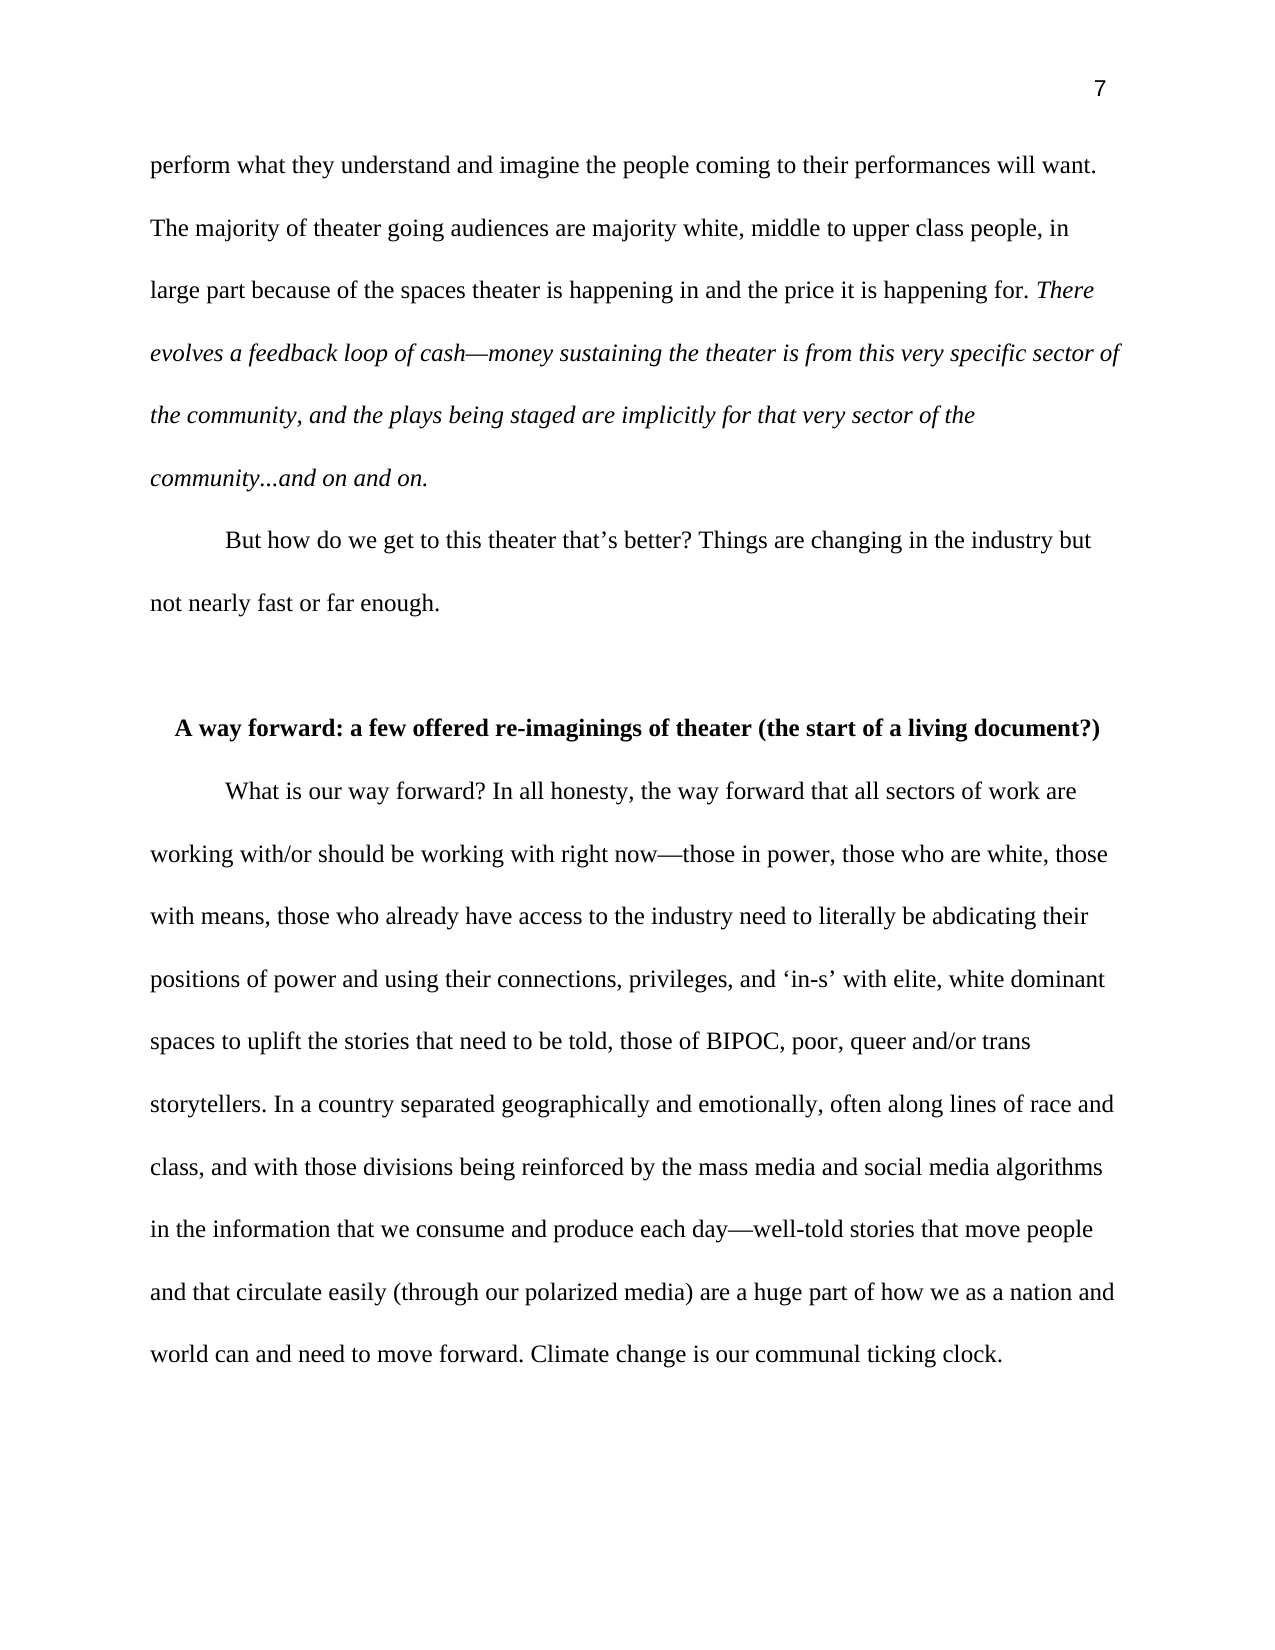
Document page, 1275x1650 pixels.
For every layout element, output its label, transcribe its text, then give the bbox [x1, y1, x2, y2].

text A way forward: a few offered re-imaginings of theater (the start of a living document?) [150, 713, 1125, 742]
text But how do we get to this theater that’s better? Things are changing in the industry but not nearly fast or far enough. [150, 526, 1125, 617]
text What is our way forward? In all honesty, the way forward that all sectors of work are working with/or should be working with right now—those in power, those who are white, those with means, those who already have access to the industry need to literally be abdicating their positions of power and using their connections, privileges, and ‘in-s’ with elite, white dominant spaces to uplift the stories that need to be told, those of BIPOC, poor, queer and/or trans storytellers. In a country separated geographically and emotionally, often along lines of race and class, and with those divisions being reinforced by the mass media and social media algorithms in the information that we consume and produce each day—well-told stories that move people and that circulate easily (through our polarized media) are a huge part of how we as a nation and world can and need to move forward. Climate change is our communal ticking clock. [150, 776, 1125, 1368]
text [150, 150, 1125, 492]
